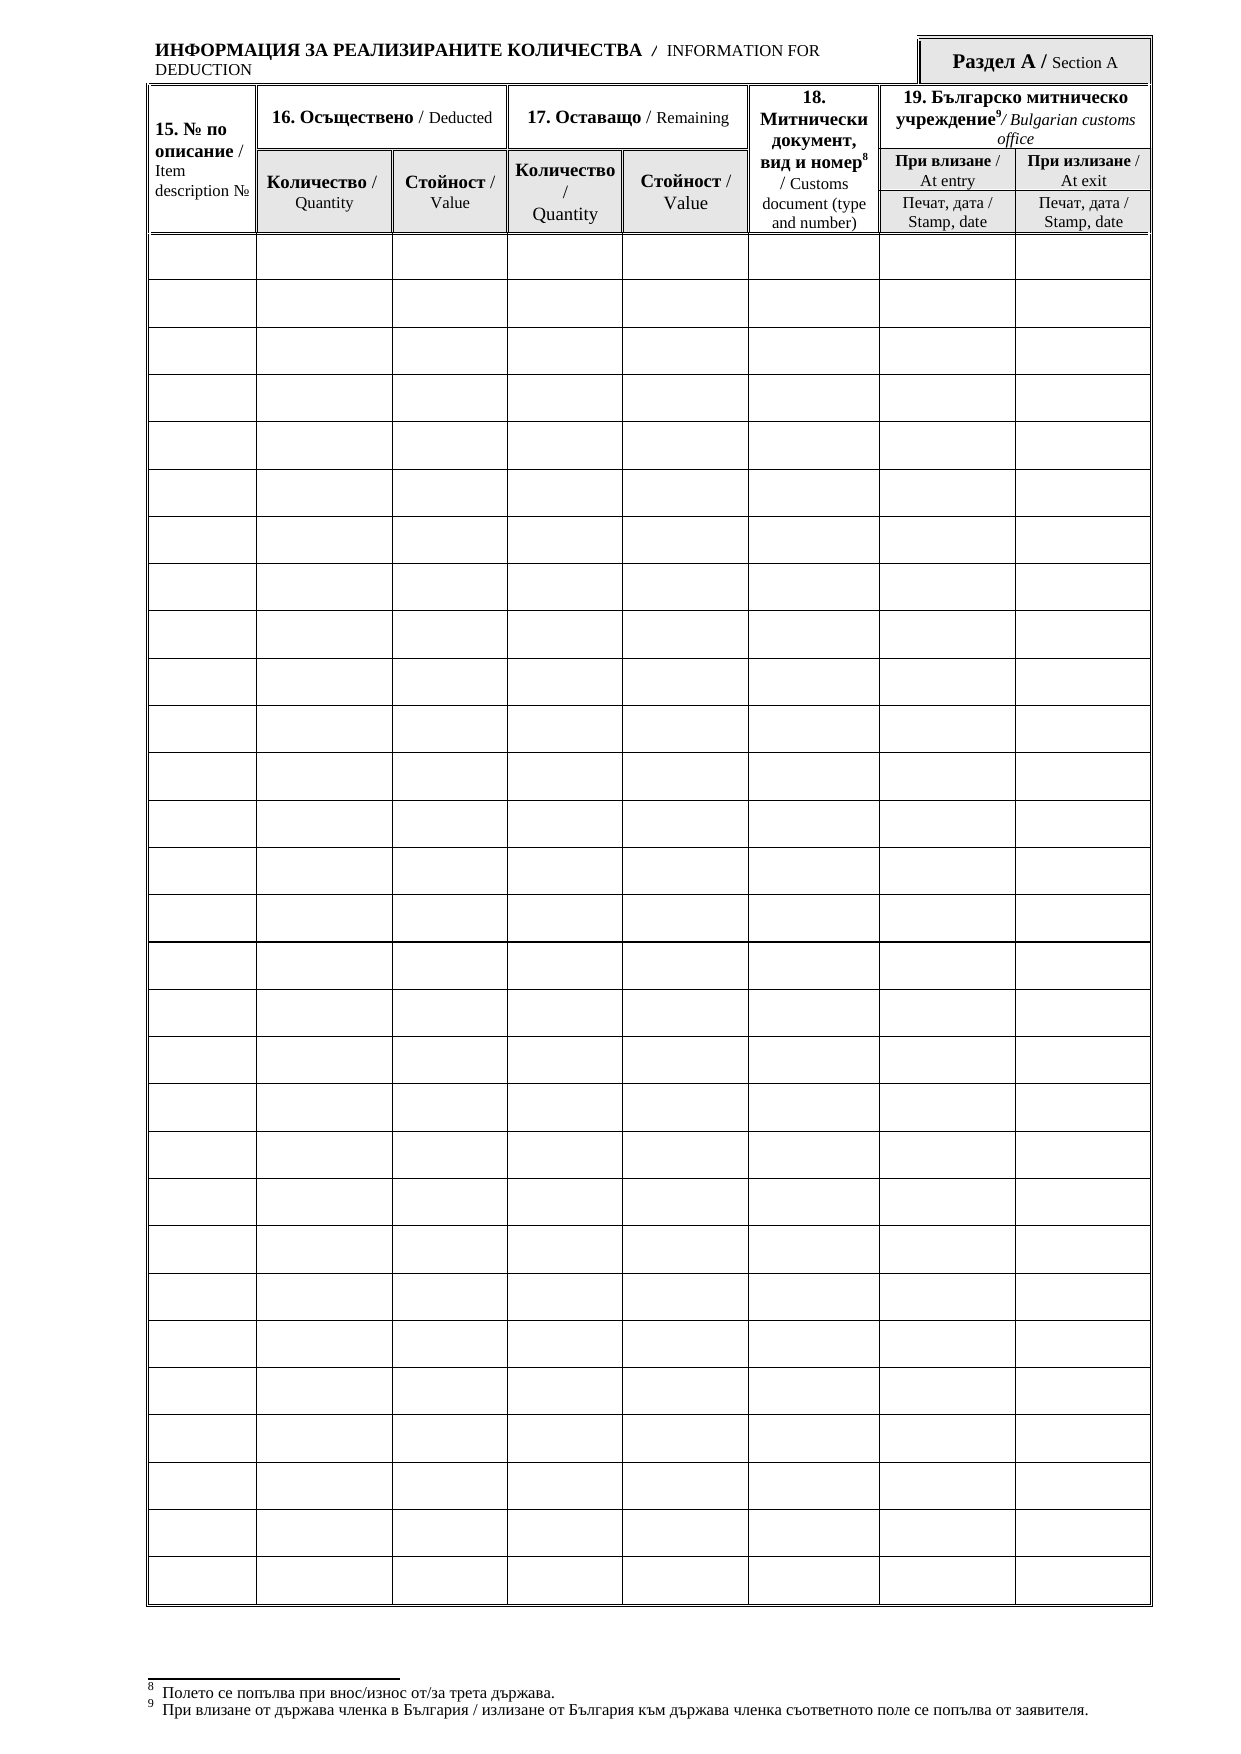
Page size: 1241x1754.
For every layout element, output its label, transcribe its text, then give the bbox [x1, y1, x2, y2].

table_cell [623, 801, 748, 847]
table_cell [749, 328, 879, 374]
table_cell [623, 1368, 748, 1414]
table_cell [149, 1226, 256, 1272]
table_cell [1016, 1368, 1150, 1414]
table_cell [149, 848, 256, 894]
table_cell [1016, 470, 1150, 516]
table_cell [257, 1037, 392, 1083]
table_cell [749, 1226, 879, 1272]
table_cell [393, 943, 507, 989]
table_cell [393, 235, 507, 279]
table_cell [623, 1510, 748, 1556]
table_cell [257, 990, 392, 1036]
table_cell [393, 564, 507, 610]
table_cell [749, 990, 879, 1036]
table_cell [623, 1226, 748, 1272]
table_cell [257, 801, 392, 847]
table_cell [749, 895, 879, 941]
table_cell [880, 611, 1015, 658]
table_cell [393, 470, 507, 516]
table_cell [1016, 1084, 1150, 1131]
table_cell [749, 280, 879, 327]
table_cell [623, 564, 748, 610]
table_cell [1016, 1226, 1150, 1272]
table_cell [257, 1084, 392, 1131]
table_cell [149, 1037, 256, 1083]
table_cell [149, 706, 256, 752]
table_cell [149, 1321, 256, 1367]
table_cell [257, 422, 392, 468]
table_cell [623, 1084, 748, 1131]
table_cell [749, 470, 879, 516]
table_cell [880, 1226, 1015, 1272]
table_cell [508, 1132, 622, 1178]
table_cell [623, 375, 748, 421]
table_cell [149, 1510, 256, 1556]
table_cell [749, 1084, 879, 1131]
table_cell [1016, 517, 1150, 563]
table_cell [508, 1415, 622, 1462]
table_cell [257, 1274, 392, 1320]
table_cell [623, 1274, 748, 1320]
table_cell [257, 1368, 392, 1414]
table_cell [623, 328, 748, 374]
table_cell [1016, 1415, 1150, 1462]
table_cell [393, 517, 507, 563]
table_cell [880, 943, 1015, 989]
table_cell [508, 943, 622, 989]
table_cell Количество / Quantity [258, 151, 391, 232]
table_cell [508, 375, 622, 421]
table_cell [393, 1179, 507, 1225]
table_cell [257, 564, 392, 610]
table_cell [880, 1557, 1015, 1603]
table_cell [393, 848, 507, 894]
table_cell 19. Българско митническо учреждение/ Bulgarian customs office [881, 83, 1150, 148]
table_cell [257, 659, 392, 705]
table_cell [257, 706, 392, 752]
table_cell [508, 328, 622, 374]
table_cell [149, 564, 256, 610]
table_cell [1016, 1510, 1150, 1556]
table_cell [393, 611, 507, 658]
table_cell [1016, 943, 1150, 989]
table_cell [508, 235, 622, 279]
table_cell [1016, 801, 1150, 847]
table_cell [149, 375, 256, 421]
table_cell [393, 659, 507, 705]
table_cell [880, 1274, 1015, 1320]
table_cell [623, 422, 748, 468]
table_cell [393, 1557, 507, 1603]
table_cell [880, 1037, 1015, 1083]
table_cell [149, 1557, 256, 1603]
table_cell [257, 753, 392, 799]
table_cell [508, 280, 622, 327]
table_cell [880, 235, 1015, 279]
table_cell [257, 280, 392, 327]
table_cell При излизане / At exit [1016, 149, 1150, 189]
table_cell [880, 801, 1015, 847]
table_cell [508, 895, 622, 941]
table_cell [508, 1463, 622, 1509]
table_cell [393, 1463, 507, 1509]
table_cell 18. Митнически документ, вид и номер / Customs document (type and number) [750, 86, 878, 232]
table_cell [749, 1037, 879, 1083]
table_cell [149, 1463, 256, 1509]
table_header ИНФОРМАЦИЯ ЗА РЕАЛИЗИРАНИТЕ КОЛИЧЕСТВА / INFORMATION FOR DEDUCTION [148, 35, 919, 83]
table_cell [508, 1179, 622, 1225]
table_cell [393, 1084, 507, 1131]
table_cell [1016, 848, 1150, 894]
table_cell [257, 611, 392, 658]
table_cell [749, 1132, 879, 1178]
table_cell [880, 1084, 1015, 1131]
table_cell [880, 517, 1015, 563]
table_cell [149, 517, 256, 563]
table_cell [623, 1132, 748, 1178]
table_cell [880, 659, 1015, 705]
table_cell [393, 1415, 507, 1462]
table_cell [1016, 1463, 1150, 1509]
table_cell [880, 375, 1015, 421]
table_cell [393, 706, 507, 752]
table_cell [508, 706, 622, 752]
table_cell [508, 1084, 622, 1131]
table_cell [880, 990, 1015, 1036]
table_cell [880, 1132, 1015, 1178]
table_cell [508, 611, 622, 658]
table_cell [880, 422, 1015, 468]
table_cell [257, 1179, 392, 1225]
table_cell [1016, 1557, 1150, 1603]
table_cell [257, 328, 392, 374]
table_cell [508, 1321, 622, 1367]
table_cell [1016, 1321, 1150, 1367]
table_cell [880, 1321, 1015, 1367]
table_cell [149, 1368, 256, 1414]
table_cell [1016, 232, 1152, 279]
table_cell [623, 470, 748, 516]
table_cell [149, 1179, 256, 1225]
table_cell [1016, 611, 1150, 658]
table_cell [623, 753, 748, 799]
table_cell [880, 895, 1015, 941]
table_cell [149, 753, 256, 799]
table_cell [149, 611, 256, 658]
table_cell [1016, 280, 1150, 327]
table_cell [749, 1321, 879, 1367]
table_cell [623, 1321, 748, 1367]
table_cell [1016, 328, 1150, 374]
table_cell [880, 1463, 1015, 1509]
table_cell [623, 895, 748, 941]
table_cell [149, 659, 256, 705]
table_cell [1016, 375, 1150, 421]
table_cell [749, 848, 879, 894]
table_cell [623, 706, 748, 752]
table_cell [508, 1510, 622, 1556]
table_cell [1016, 990, 1150, 1036]
table_cell [393, 1037, 507, 1083]
table_cell [257, 1226, 392, 1272]
table_cell Печат, дата / Stamp, date [1016, 191, 1150, 232]
table_cell [393, 422, 507, 468]
table_cell [508, 564, 622, 610]
table_cell [508, 801, 622, 847]
table_cell [149, 1084, 256, 1131]
table_cell [508, 1226, 622, 1272]
table_cell [393, 990, 507, 1036]
table_cell [149, 470, 256, 516]
table_cell [393, 753, 507, 799]
table_cell [257, 1463, 392, 1509]
table_cell [149, 801, 256, 847]
table_cell [623, 517, 748, 563]
table_cell [623, 848, 748, 894]
table_cell [749, 659, 879, 705]
table_cell [749, 1463, 879, 1509]
table_cell [257, 1321, 392, 1367]
table_cell [508, 470, 622, 516]
table_cell [880, 564, 1015, 610]
table_cell [257, 1415, 392, 1462]
table_cell Стойност / Value [624, 151, 747, 232]
table_cell [623, 1415, 748, 1462]
table_cell [393, 1510, 507, 1556]
table_cell [623, 1463, 748, 1509]
table_cell [749, 1179, 879, 1225]
table_cell [1016, 895, 1150, 941]
table_cell [880, 753, 1015, 799]
table_cell [623, 990, 748, 1036]
table_cell [508, 990, 622, 1036]
table_cell [623, 1179, 748, 1225]
table_cell [149, 328, 256, 374]
table_cell [149, 1415, 256, 1462]
table_cell [880, 280, 1015, 327]
table_cell [623, 235, 748, 279]
table_cell [393, 895, 507, 941]
table_cell [257, 470, 392, 516]
table_cell [508, 1557, 622, 1603]
table_cell [508, 517, 622, 563]
table_cell [749, 1510, 879, 1556]
table_cell [508, 1368, 622, 1414]
table_cell [749, 517, 879, 563]
table_cell [393, 1368, 507, 1414]
table_cell [623, 943, 748, 989]
table_cell [749, 422, 879, 468]
table_cell [508, 422, 622, 468]
table_cell [149, 422, 256, 468]
table_cell [749, 801, 879, 847]
table_cell [1016, 706, 1150, 752]
table_cell [1016, 753, 1150, 799]
table_cell [149, 990, 256, 1036]
table_cell [880, 470, 1015, 516]
table_cell [257, 943, 392, 989]
table_cell [508, 1274, 622, 1320]
table_cell [393, 1132, 507, 1178]
table_cell [749, 706, 879, 752]
table_cell [148, 232, 256, 279]
table_cell [257, 848, 392, 894]
table_cell [623, 1037, 748, 1083]
table_cell [393, 801, 507, 847]
table_cell [508, 753, 622, 799]
table_cell [749, 564, 879, 610]
table_cell [508, 659, 622, 705]
table_cell [1016, 659, 1150, 705]
table_cell [749, 611, 879, 658]
table_cell [257, 1132, 392, 1178]
table_cell [393, 1274, 507, 1320]
table_cell [749, 1557, 879, 1603]
table_cell [1016, 1274, 1150, 1320]
table_cell [393, 375, 507, 421]
table_cell [749, 1274, 879, 1320]
table_cell [623, 280, 748, 327]
table_cell [149, 895, 256, 941]
table_cell [149, 280, 256, 327]
table_cell [508, 1037, 622, 1083]
table_cell [749, 1415, 879, 1462]
table_cell [149, 1274, 256, 1320]
table_cell [623, 611, 748, 658]
table_cell 15. № по описание / Item description № [148, 83, 255, 232]
table_cell [257, 235, 392, 279]
table_cell [508, 848, 622, 894]
table_cell [1016, 1132, 1150, 1178]
table_cell [1016, 1179, 1150, 1225]
table_cell [880, 848, 1015, 894]
table_cell [880, 1510, 1015, 1556]
table_cell [749, 375, 879, 421]
table_cell 16. Осъществено / Deducted [258, 86, 506, 148]
table_cell [257, 1510, 392, 1556]
table_cell [1016, 1037, 1150, 1083]
table_cell [393, 1321, 507, 1367]
table_cell [749, 235, 879, 279]
table_cell [749, 753, 879, 799]
table_cell [623, 1557, 748, 1603]
table_cell Стойност / Value [394, 151, 506, 232]
table_cell [623, 659, 748, 705]
table_cell [880, 1415, 1015, 1462]
table_cell [149, 943, 256, 989]
table_header Раздел А / Section A [919, 39, 1150, 83]
table_cell [257, 375, 392, 421]
table_cell 17. Оставащо / Remaining [509, 86, 747, 148]
table_cell При влизане / At entry [881, 149, 1015, 189]
table_cell Количество / Quantity [509, 151, 621, 232]
table_cell [393, 1226, 507, 1272]
table_cell [1016, 564, 1150, 610]
table_cell [880, 1368, 1015, 1414]
table_cell [149, 1132, 256, 1178]
table_cell [880, 328, 1015, 374]
table_cell [393, 280, 507, 327]
table_cell [257, 517, 392, 563]
table_cell [880, 1179, 1015, 1225]
table_cell [749, 943, 879, 989]
table_cell [880, 706, 1015, 752]
table_cell [749, 1368, 879, 1414]
table_cell [257, 1557, 392, 1603]
table_cell [393, 328, 507, 374]
table_cell Печат, дата / Stamp, date [881, 191, 1015, 232]
table_cell [257, 895, 392, 941]
table_cell [1016, 422, 1150, 468]
